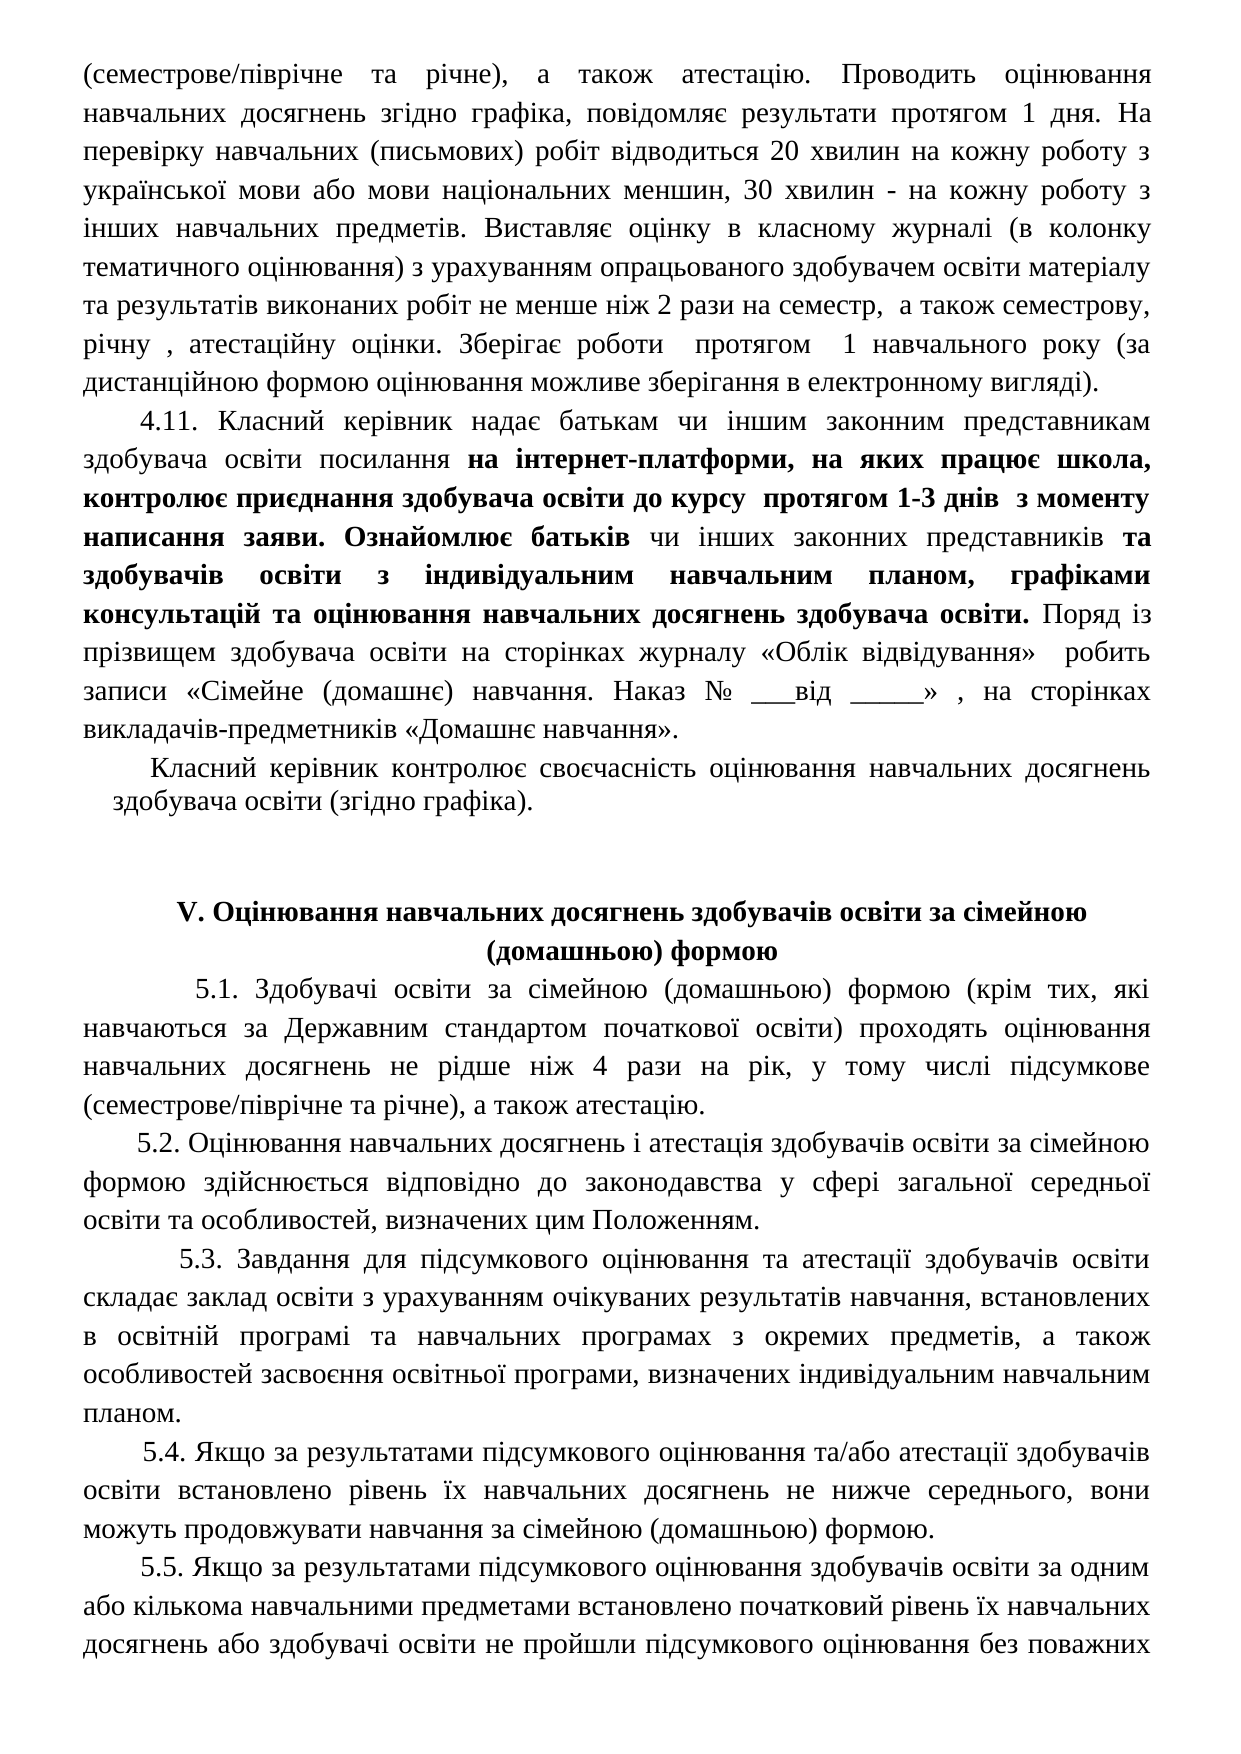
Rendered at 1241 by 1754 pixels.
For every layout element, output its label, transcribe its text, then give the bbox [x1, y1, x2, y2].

text 5.4. Якщо за результатами підсумкового оцінювання та/або атестації здобувачів освіти встановлено рівень їх навчальних досягнень не нижче середнього, вони можуть продовжувати навчання за сімейною (домашньою) формою. [83, 1434, 1152, 1544]
text Класний керівник контролює своєчасність оцінювання навчальних досягнень здобувача освіти (згідно графіка). [112, 750, 1152, 817]
text 5.2. Оцінювання навчальних досягнень і атестація здобувачів освіти за сімейною формою здійснюється відповідно до законодавства у сфері загальної середньої освіти та особливостей, визначених цим Положенням. [83, 1125, 1152, 1236]
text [83, 1549, 1152, 1660]
text 5.1. Здобувачі освіти за сімейною (домашньою) формою (крім тих, які навчаються за Державним стандартом початкової освіти) проходять оцінювання навчальних досягнень не рідше ніж 4 рази на рік, у тому числі підсумкове (семестрове/піврічне та річне), а також атестацію. [83, 971, 1152, 1120]
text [83, 56, 1152, 249]
text 5.3. Завдання для підсумкового оцінювання та атестації здобувачів освіти складає заклад освіти з урахуванням очікуваних результатів навчання, встановлених в освітній програмі та навчальних програмах з окремих предметів, а також особливостей засвоєння освітньої програми, визначених індивідуальним навчальним планом. [83, 1241, 1152, 1429]
text V. Оцінювання навчальних досягнень здобувачів освіти за сімейною (домашньою) формою [112, 894, 1152, 966]
text 4.11. Класний керівник надає батькам чи іншим законним представникам здобувача освіти посилання на інтернет-платформи, на яких працює школа, контролює приєднання здобувача освіти до курсу протягом 1-3 днів з моменту написання заяви. Ознайомлює батьків чи інших законних представників та здобувачів освіти з індивідуальним навчальним планом, графіками консультацій та оцінювання навчальних досягнень здобувача освіти. Поряд із прізвищем здобувача освіти на сторінках журналу «Облік відвідування» робить записи «Сімейне (домашнє) навчання. Наказ № ___від _____» , на сторінках викладачів-предметників «Домашнє навчання». [83, 403, 1152, 745]
